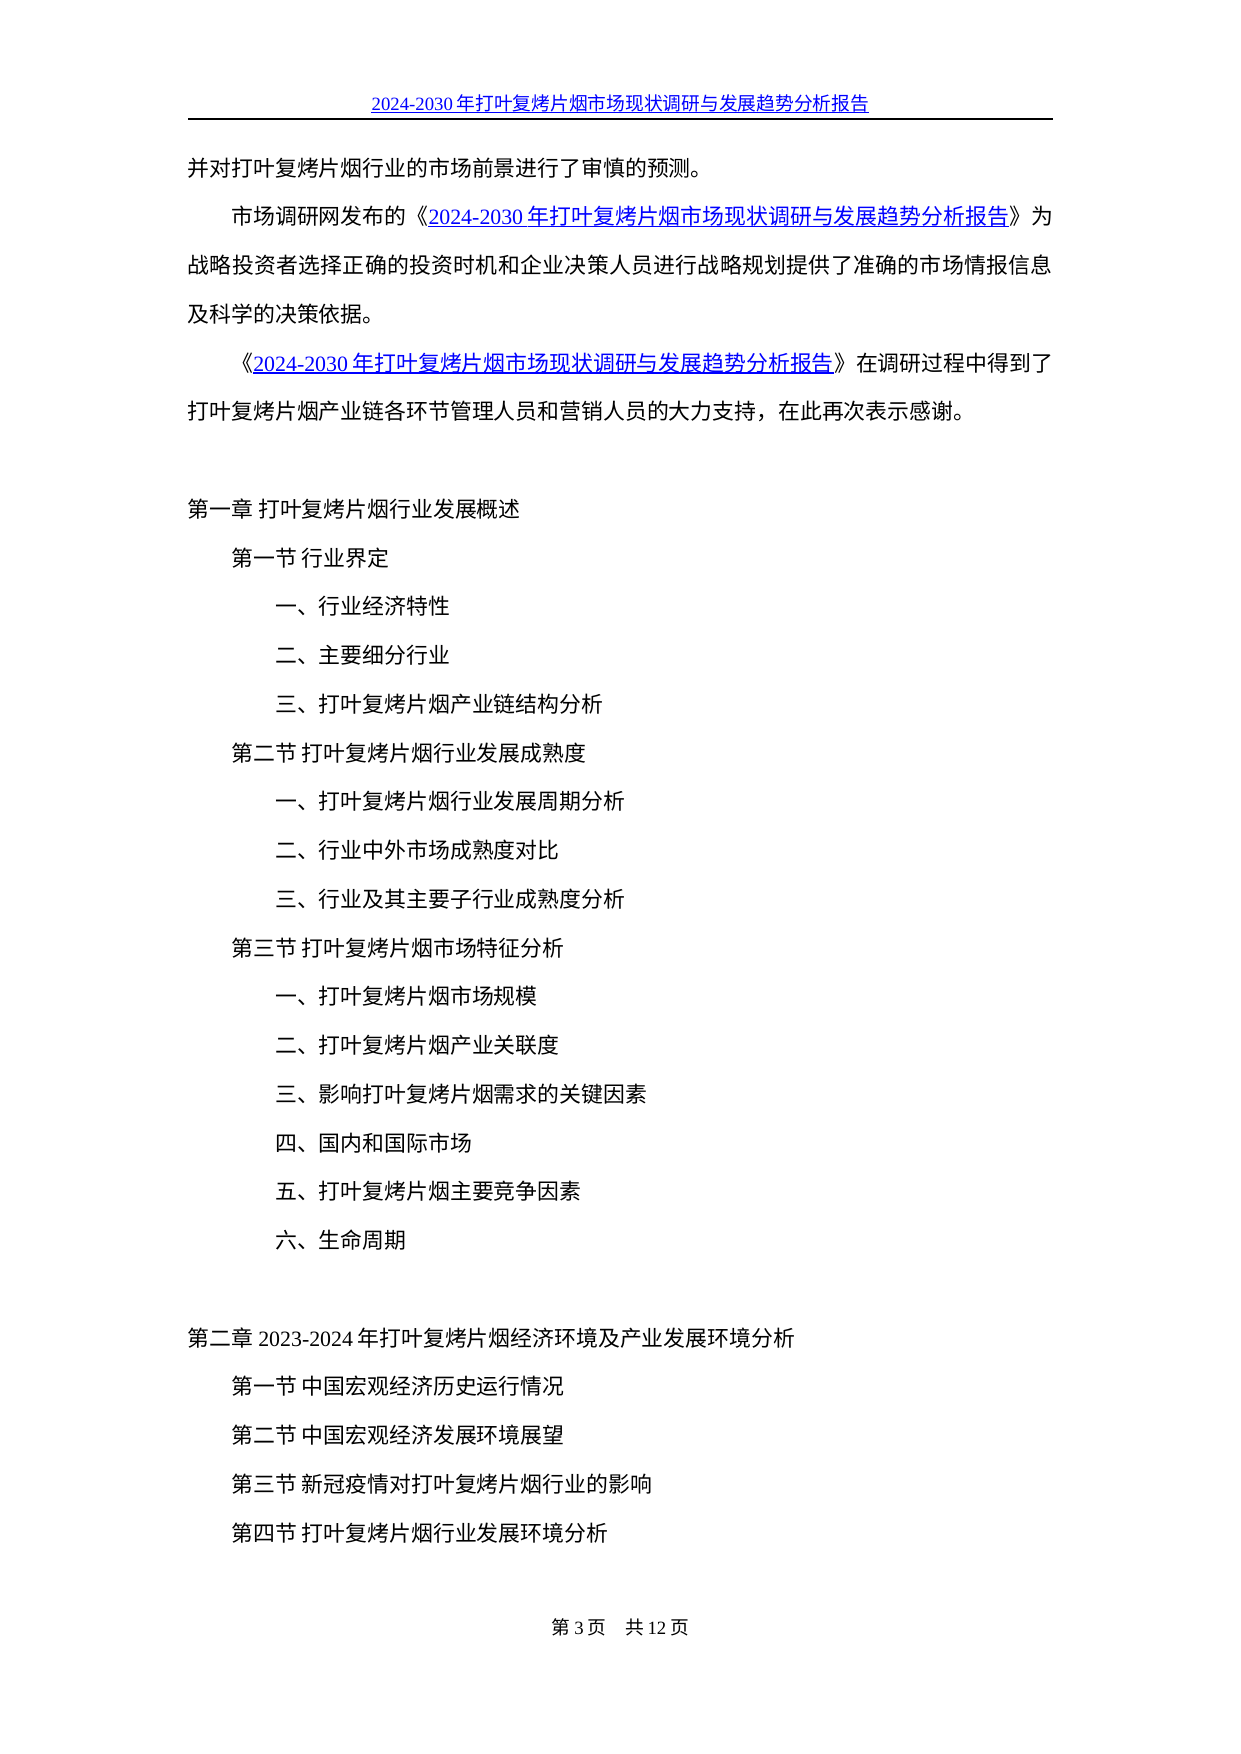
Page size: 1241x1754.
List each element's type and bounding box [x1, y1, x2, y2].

text [187, 150, 1053, 1548]
